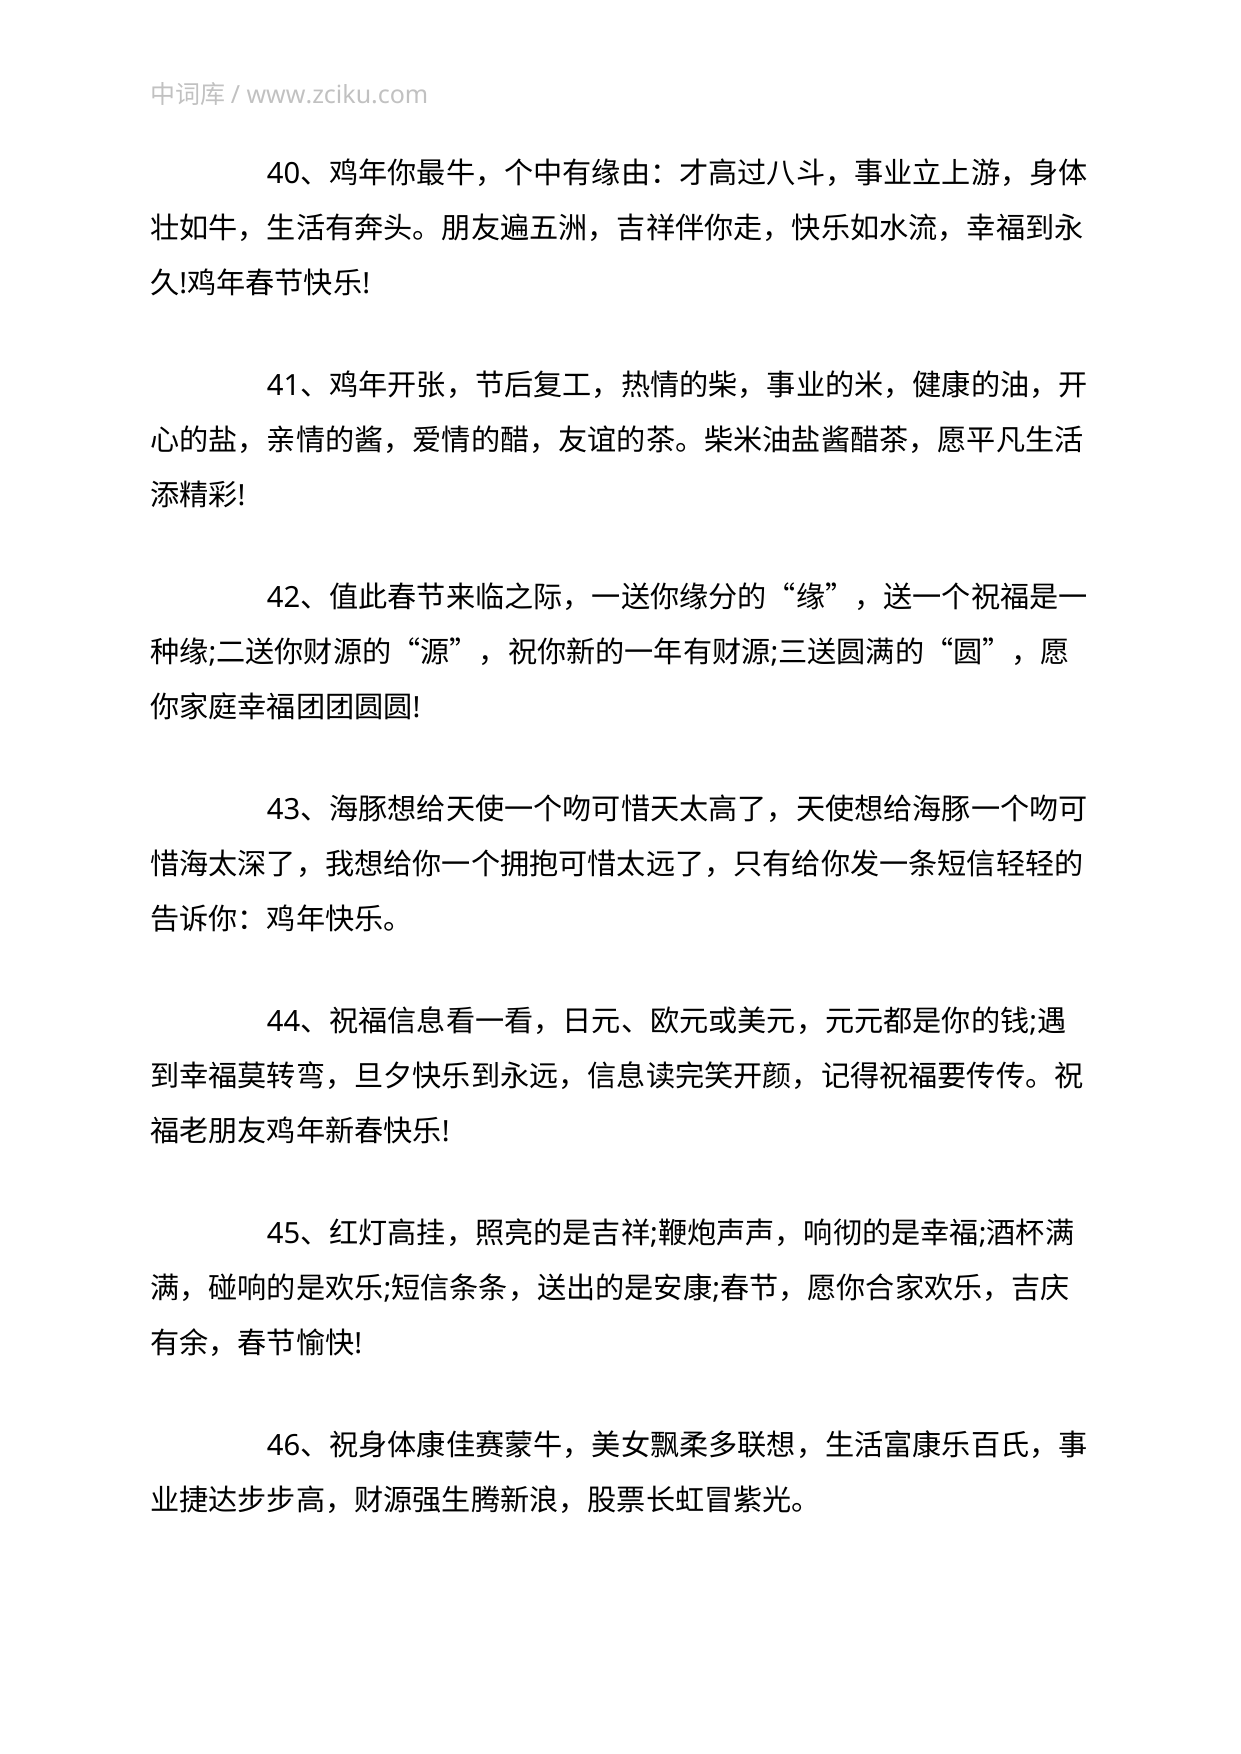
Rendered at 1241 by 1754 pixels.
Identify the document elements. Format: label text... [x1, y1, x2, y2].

text 45、红灯高挂，照亮的是吉祥;鞭炮声声，响彻的是幸福;酒杯满满，碰响的是欢乐;短信条条，送出的是安康;春节，愿你合家欢乐，吉庆有余，春节愉快! [150, 1209, 1090, 1362]
text 40、鸡年你最牛，个中有缘由：才高过八斗，事业立上游，身体壮如牛，生活有奔头。朋友遍五洲，吉祥伴你走，快乐如水流，幸福到永久!鸡年春节快乐! [150, 150, 1090, 302]
text 44、祝福信息看一看，日元、欧元或美元，元元都是你的钱;遇到幸福莫转弯，旦夕快乐到永远，信息读完笑开颜，记得祝福要传传。祝福老朋友鸡年新春快乐! [150, 997, 1090, 1150]
text 42、值此春节来临之际，一送你缘分的“缘”，送一个祝福是一种缘;二送你财源的“源”，祝你新的一年有财源;三送圆满的“圆”，愿你家庭幸福团团圆圆! [150, 574, 1090, 726]
text 46、祝身体康佳赛蒙牛，美女飘柔多联想，生活富康乐百氏，事业捷达步步高，财源强生腾新浪，股票长虹冒紫光。 [150, 1421, 1090, 1518]
text 41、鸡年开张，节后复工，热情的柴，事业的米，健康的油，开心的盐，亲情的酱，爱情的醋，友谊的茶。柴米油盐酱醋茶，愿平凡生活添精彩! [150, 362, 1090, 514]
text 43、海豚想给天使一个吻可惜天太高了，天使想给海豚一个吻可惜海太深了，我想给你一个拥抱可惜太远了，只有给你发一条短信轻轻的告诉你：鸡年快乐。 [150, 786, 1090, 938]
